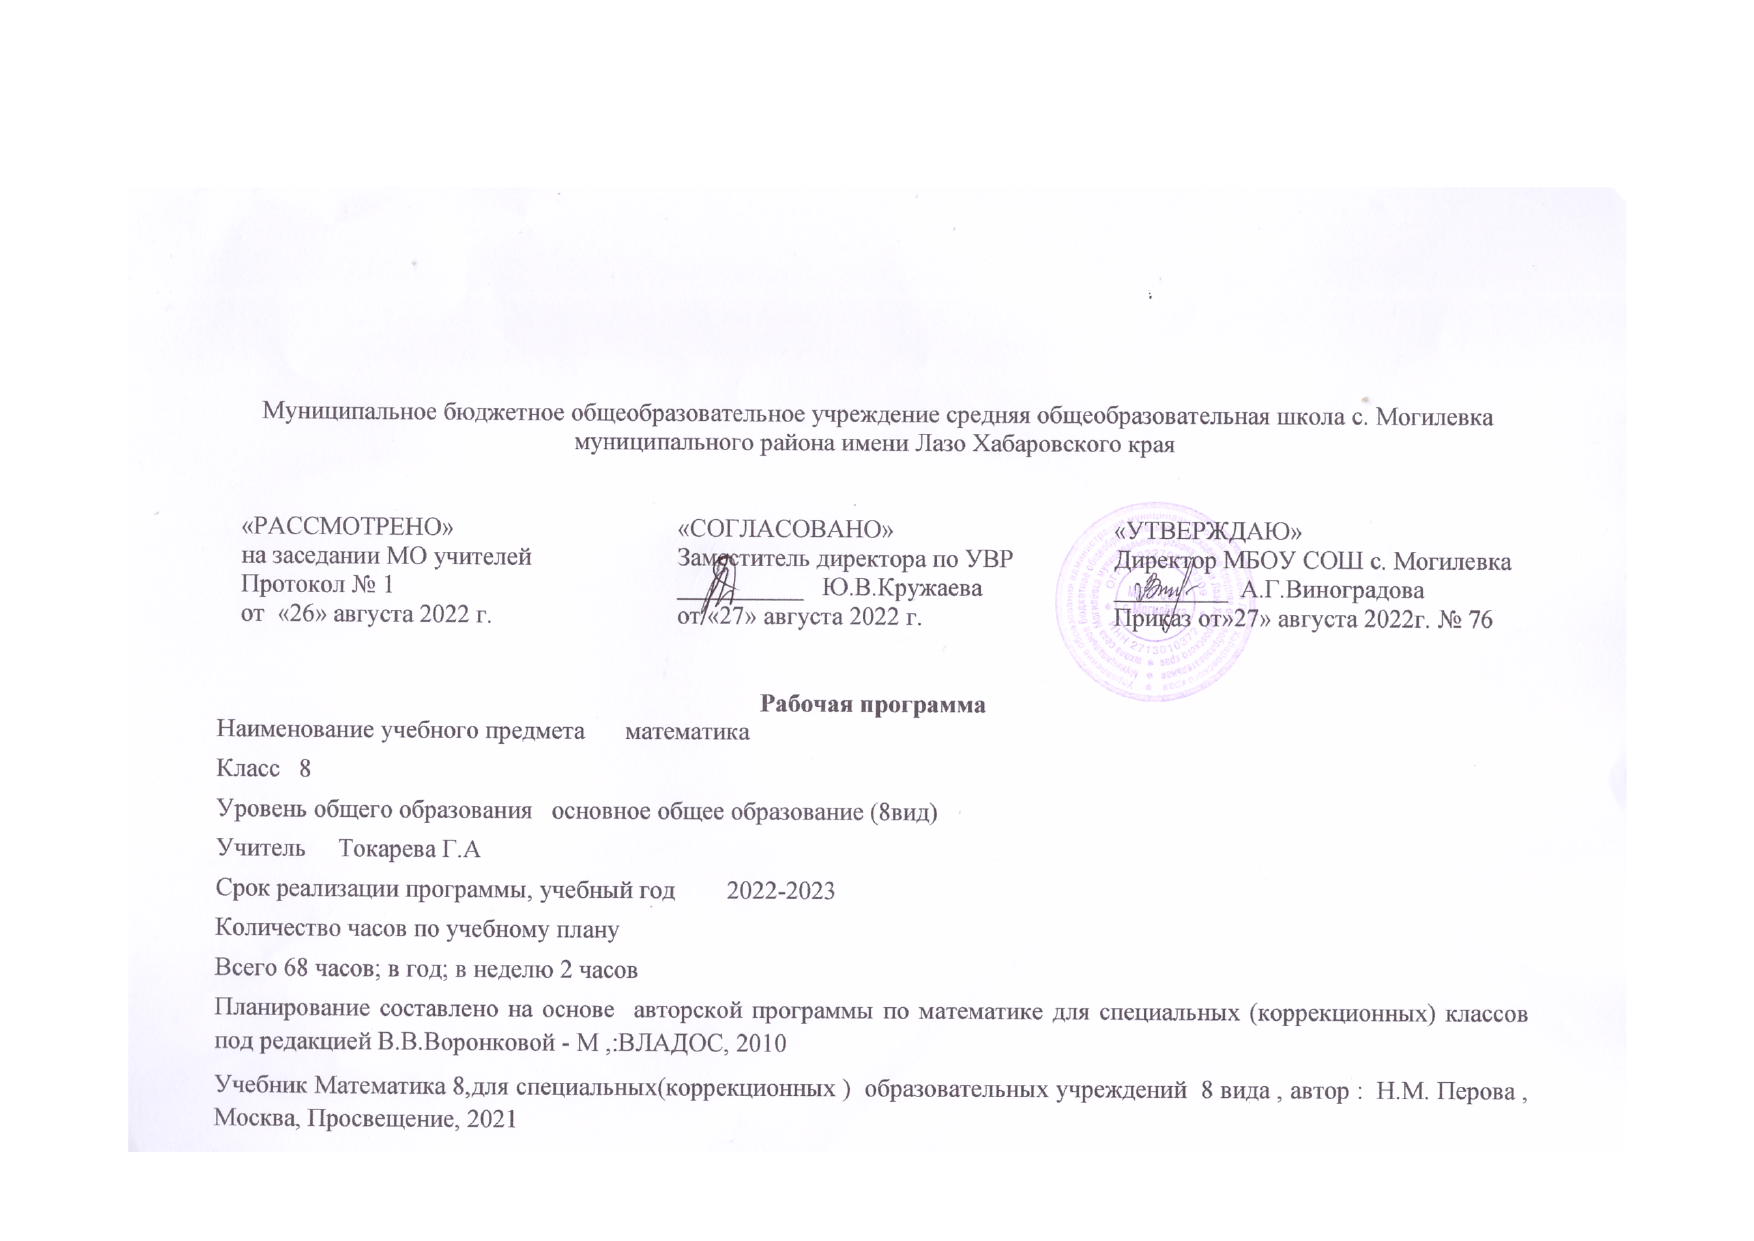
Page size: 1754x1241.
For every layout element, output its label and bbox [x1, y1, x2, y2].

picture [118, 177, 1636, 1152]
